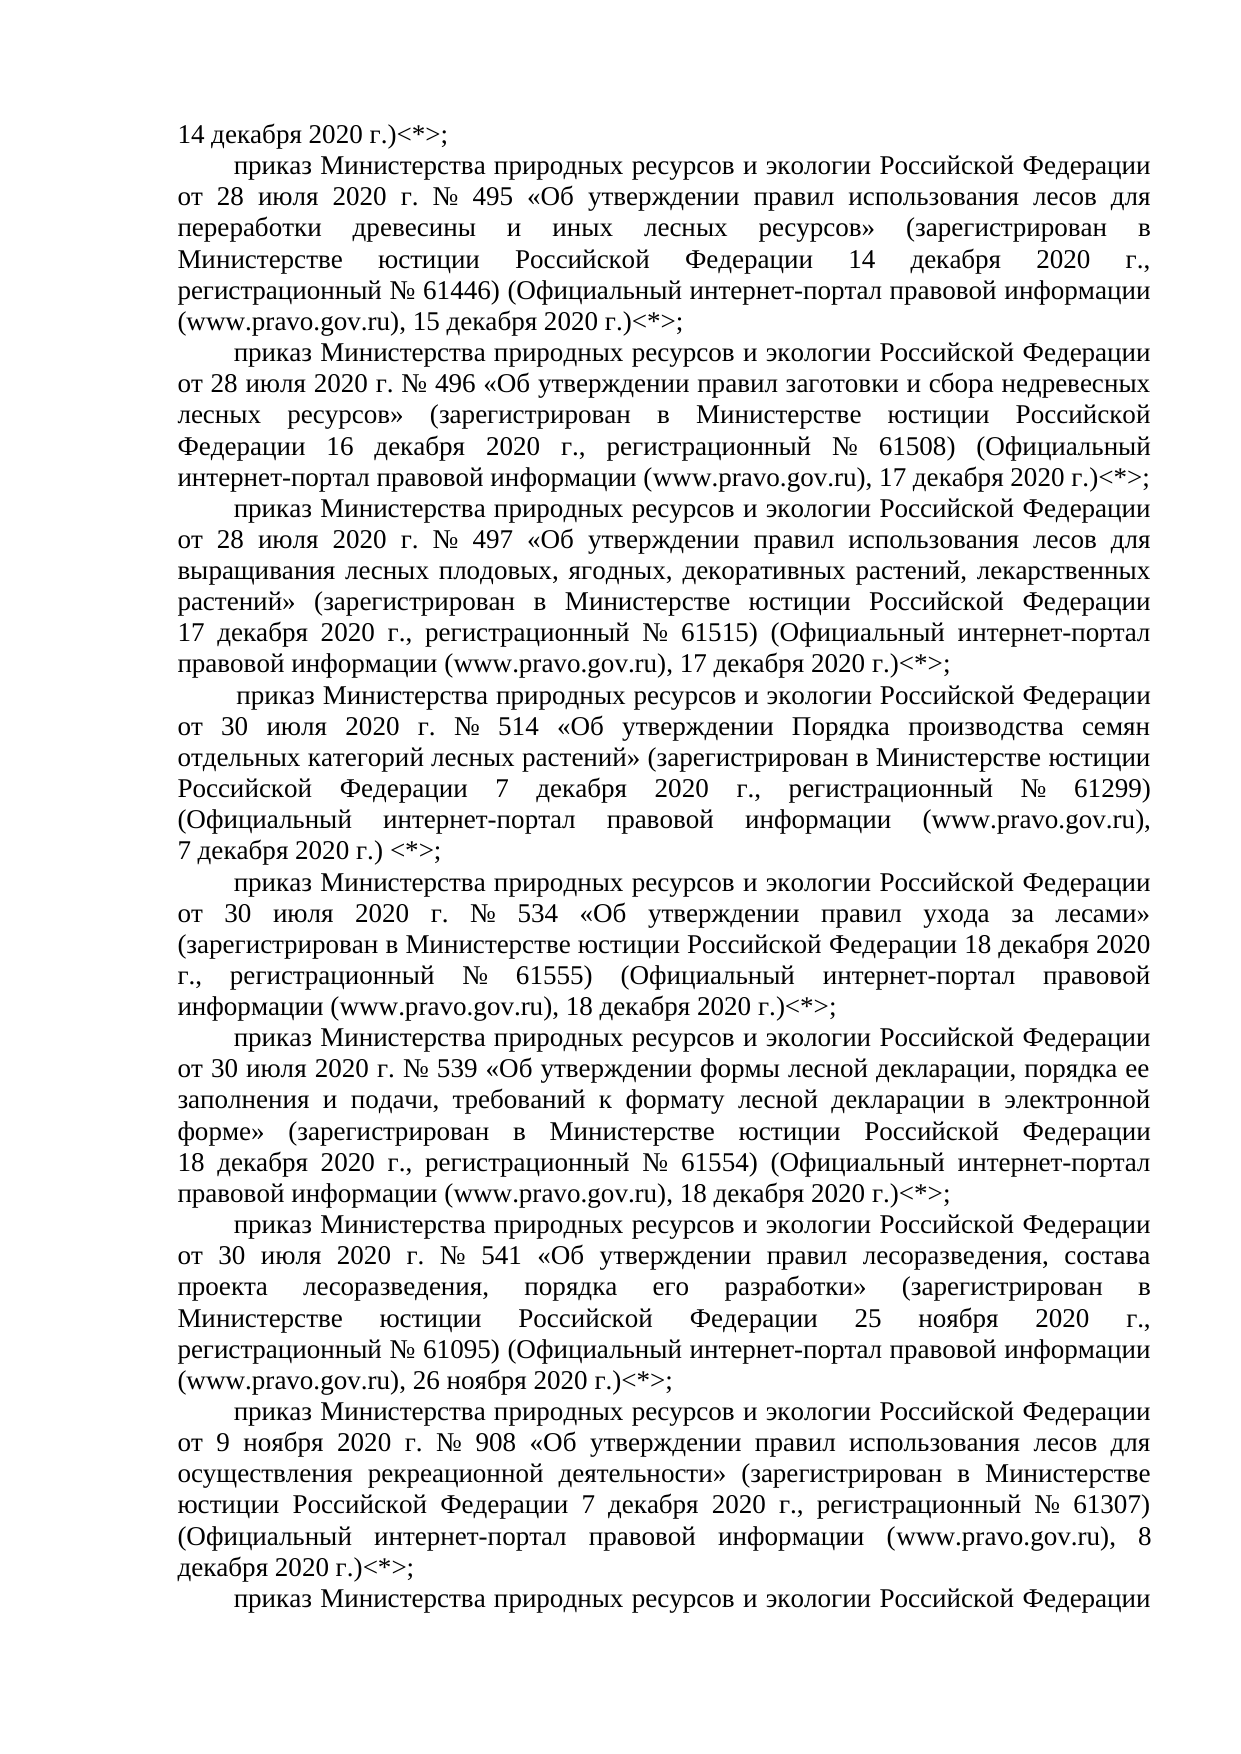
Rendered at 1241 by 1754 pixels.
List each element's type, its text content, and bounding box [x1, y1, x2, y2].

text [177, 1582, 1152, 1613]
text приказ Министерства природных ресурсов и экологии Российской Федерации от 30 июля 2020 г. № 534 «Об утверждении правил ухода за лесами» (зарегистрирован в Министерстве юстиции Российской Федерации 18 декабря 2020 г., регистрационный № 61555) (Официальный интернет-портал правовой информации (www.pravo.gov.ru), 18 декабря 2020 г.)<*>; [177, 866, 1152, 1021]
text приказ Министерства природных ресурсов и экологии Российской Федерации от 30 июля 2020 г. № 541 «Об утверждении правил лесоразведения, состава проекта лесоразведения, порядка его разработки» (зарегистрирован в Министерстве юстиции Российской Федерации 25 ноября 2020 г., регистрационный № 61095) (Официальный интернет-портал правовой информации (www.pravo.gov.ru), 26 ноября 2020 г.)<*>; [177, 1208, 1152, 1395]
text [177, 118, 1152, 149]
text приказ Министерства природных ресурсов и экологии Российской Федерации от 30 июля 2020 г. № 514 «Об утверждении Порядка производства семян отдельных категорий лесных растений» (зарегистрирован в Министерстве юстиции Российской Федерации 7 декабря 2020 г., регистрационный № 61299) (Официальный интернет-портал правовой информации (www.pravo.gov.ru), 7 декабря 2020 г.) <*>; [177, 679, 1152, 866]
text приказ Министерства природных ресурсов и экологии Российской Федерации от 30 июля 2020 г. № 539 «Об утверждении формы лесной декларации, порядка ее заполнения и подачи, требований к формату лесной декларации в электронной форме» (зарегистрирован в Министерстве юстиции Российской Федерации 18 декабря 2020 г., регистрационный № 61554) (Официальный интернет-портал правовой информации (www.pravo.gov.ru), 18 декабря 2020 г.)<*>; [177, 1021, 1152, 1208]
text приказ Министерства природных ресурсов и экологии Российской Федерации от 28 июля 2020 г. № 496 «Об утверждении правил заготовки и сбора недревесных лесных ресурсов» (зарегистрирован в Министерстве юстиции Российской Федерации 16 декабря 2020 г., регистрационный № 61508) (Официальный интернет-портал правовой информации (www.pravo.gov.ru), 17 декабря 2020 г.)<*>; [177, 336, 1152, 492]
text приказ Министерства природных ресурсов и экологии Российской Федерации от 28 июля 2020 г. № 497 «Об утверждении правил использования лесов для выращивания лесных плодовых, ягодных, декоративных растений, лекарственных растений» (зарегистрирован в Министерстве юстиции Российской Федерации 17 декабря 2020 г., регистрационный № 61515) (Официальный интернет-портал правовой информации (www.pravo.gov.ru), 17 декабря 2020 г.)<*>; [177, 492, 1152, 679]
text приказ Министерства природных ресурсов и экологии Российской Федерации от 28 июля 2020 г. № 495 «Об утверждении правил использования лесов для переработки древесины и иных лесных ресурсов» (зарегистрирован в Министерстве юстиции Российской Федерации 14 декабря 2020 г., регистрационный № 61446) (Официальный интернет-портал правовой информации (www.pravo.gov.ru), 15 декабря 2020 г.)<*>; [177, 149, 1152, 336]
text приказ Министерства природных ресурсов и экологии Российской Федерации от 9 ноября 2020 г. № 908 «Об утверждении правил использования лесов для осуществления рекреационной деятельности» (зарегистрирован в Министерстве юстиции Российской Федерации 7 декабря 2020 г., регистрационный № 61307) (Официальный интернет-портал правовой информации (www.pravo.gov.ru), 8 декабря 2020 г.)<*>; [177, 1395, 1152, 1582]
